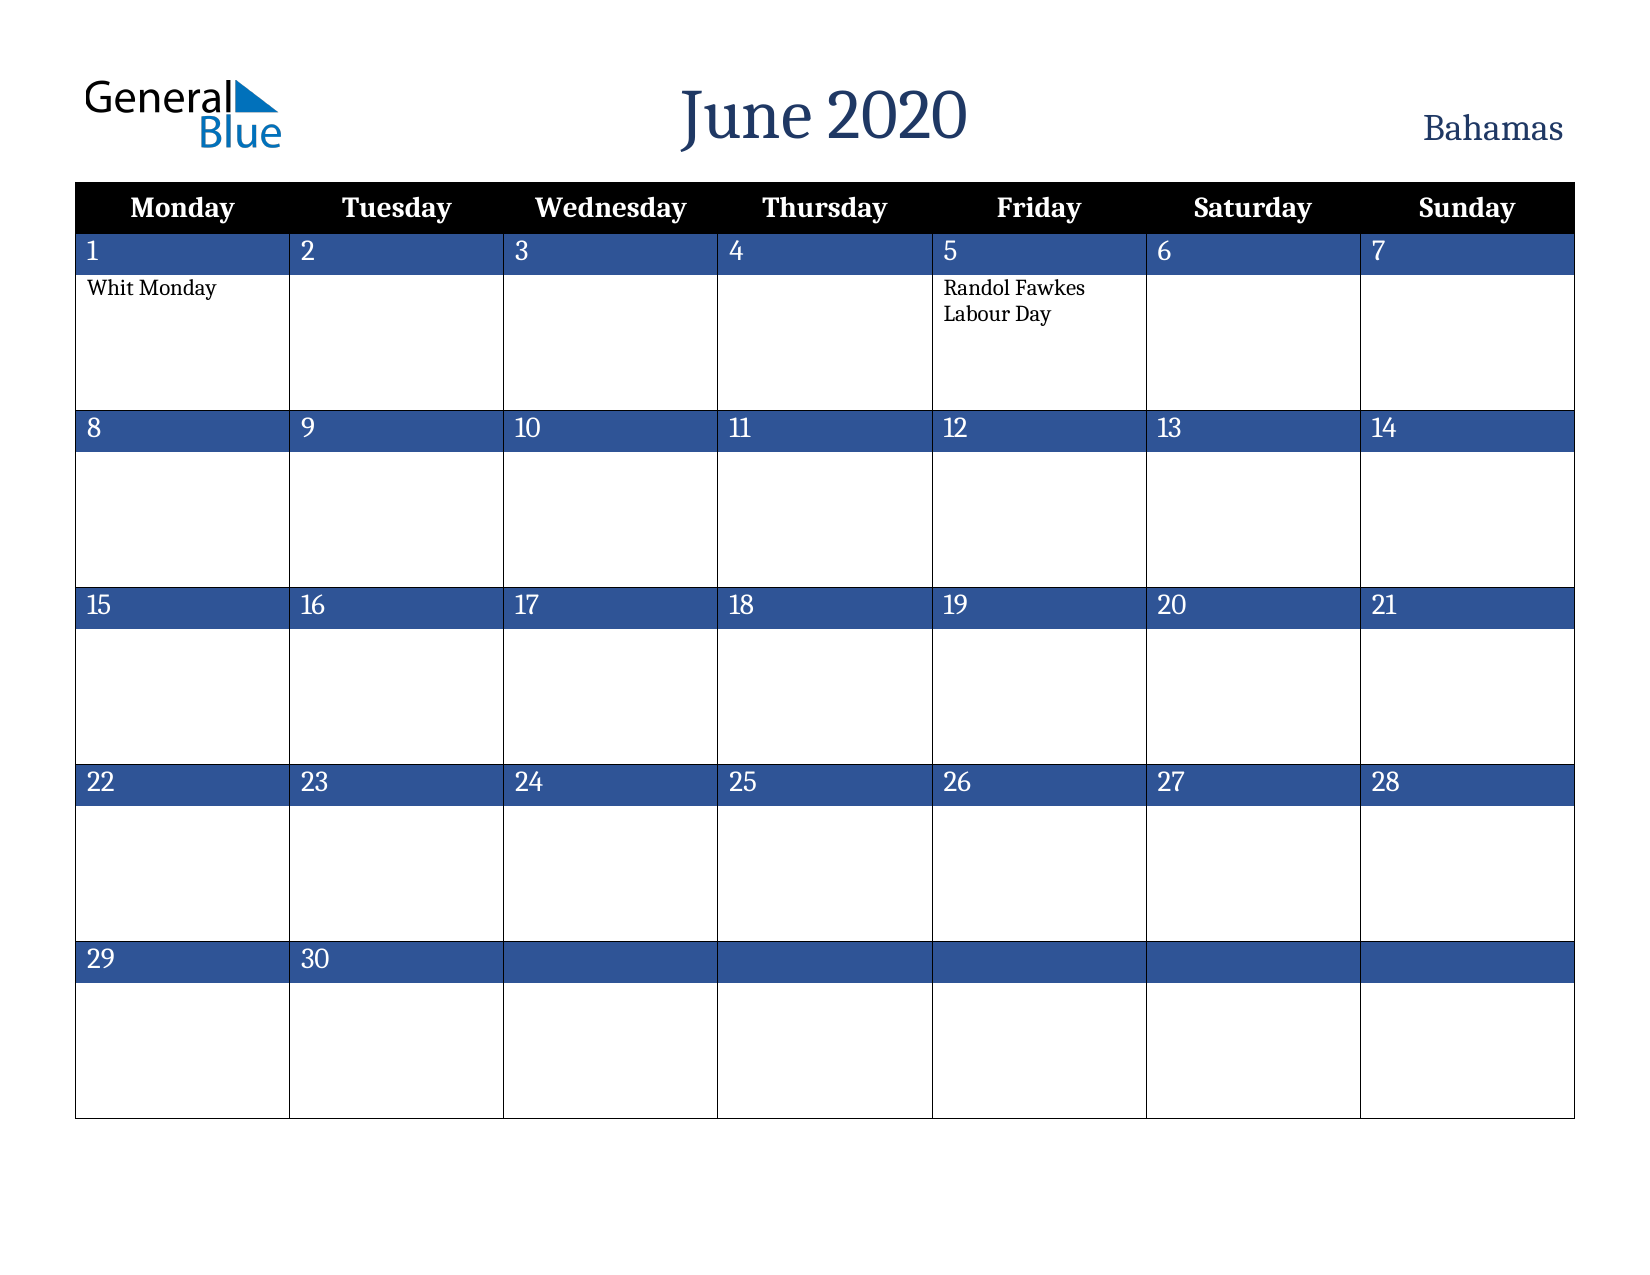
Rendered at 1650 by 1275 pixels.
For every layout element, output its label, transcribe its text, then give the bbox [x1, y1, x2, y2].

table_cell Sunday [1361, 183, 1574, 233]
table_cell 18 [718, 588, 932, 629]
table_header [76, 75, 503, 182]
table_cell [718, 983, 932, 1118]
table_header Bahamas [1146, 75, 1574, 182]
table_cell 26 [933, 765, 1146, 806]
table_cell [1147, 275, 1360, 410]
table_cell [933, 942, 1146, 983]
table_cell [504, 983, 717, 1118]
table_cell [1147, 806, 1360, 941]
table_cell [1361, 275, 1574, 410]
table_cell 6 [1147, 234, 1360, 275]
table_cell [76, 629, 289, 764]
table_cell [76, 983, 289, 1118]
table_cell [290, 983, 503, 1118]
table_cell Tuesday [290, 183, 503, 233]
table_cell [1361, 806, 1574, 941]
table_cell 1 [76, 234, 289, 275]
table_cell Saturday [1147, 183, 1360, 233]
table_cell [718, 452, 932, 587]
table_cell [504, 275, 717, 410]
table_cell [718, 629, 932, 764]
table_cell [76, 452, 289, 587]
table_cell 24 [504, 765, 717, 806]
table_cell 27 [1147, 765, 1360, 806]
table_cell 22 [76, 765, 289, 806]
table_cell [718, 275, 932, 410]
table_cell Friday [933, 183, 1146, 233]
table_header June 2020 [504, 75, 1146, 182]
table_cell 21 [1361, 588, 1574, 629]
table_cell [933, 983, 1146, 1118]
table_cell 9 [290, 411, 503, 452]
table_cell [1147, 629, 1360, 764]
table_cell [1147, 942, 1360, 983]
table_cell [290, 275, 503, 410]
table_cell 15 [76, 588, 289, 629]
table_cell 11 [718, 411, 932, 452]
table_cell 29 [76, 942, 289, 983]
table_cell 25 [718, 765, 932, 806]
table_cell [933, 452, 1146, 587]
table_cell [1361, 629, 1574, 764]
table_cell 8 [76, 411, 289, 452]
table_cell Randol Fawkes Labour Day [933, 275, 1146, 410]
table_cell [504, 629, 717, 764]
table_cell 23 [290, 765, 503, 806]
picture [86, 80, 281, 148]
table_cell [290, 452, 503, 587]
table_cell 14 [1361, 411, 1574, 452]
table_cell 13 [1147, 411, 1360, 452]
table_cell 10 [504, 411, 717, 452]
table_cell [1147, 983, 1360, 1118]
table_cell [933, 806, 1146, 941]
table_cell Monday [76, 183, 289, 233]
table_cell 16 [290, 588, 503, 629]
table_cell [504, 806, 717, 941]
table_cell [1147, 452, 1360, 587]
table_cell 17 [504, 588, 717, 629]
table_cell 3 [504, 234, 717, 275]
table_cell [933, 629, 1146, 764]
table_cell [718, 942, 932, 983]
table_cell Thursday [718, 183, 932, 233]
table_cell 12 [933, 411, 1146, 452]
table_cell [504, 452, 717, 587]
table_cell 4 [718, 234, 932, 275]
table_cell [1361, 942, 1574, 983]
table_cell 19 [933, 588, 1146, 629]
table_cell [504, 942, 717, 983]
table_cell [290, 629, 503, 764]
table_cell 30 [290, 942, 503, 983]
table_cell Whit Monday [76, 275, 289, 410]
table_cell Wednesday [504, 183, 717, 233]
table_cell [1361, 983, 1574, 1118]
table_cell 7 [1361, 234, 1574, 275]
table_cell [290, 806, 503, 941]
table_cell [1361, 452, 1574, 587]
table_cell 20 [1147, 588, 1360, 629]
table_cell 5 [933, 234, 1146, 275]
table_cell 28 [1361, 765, 1574, 806]
table_cell [718, 806, 932, 941]
table_cell [76, 806, 289, 941]
table_cell 2 [290, 234, 503, 275]
